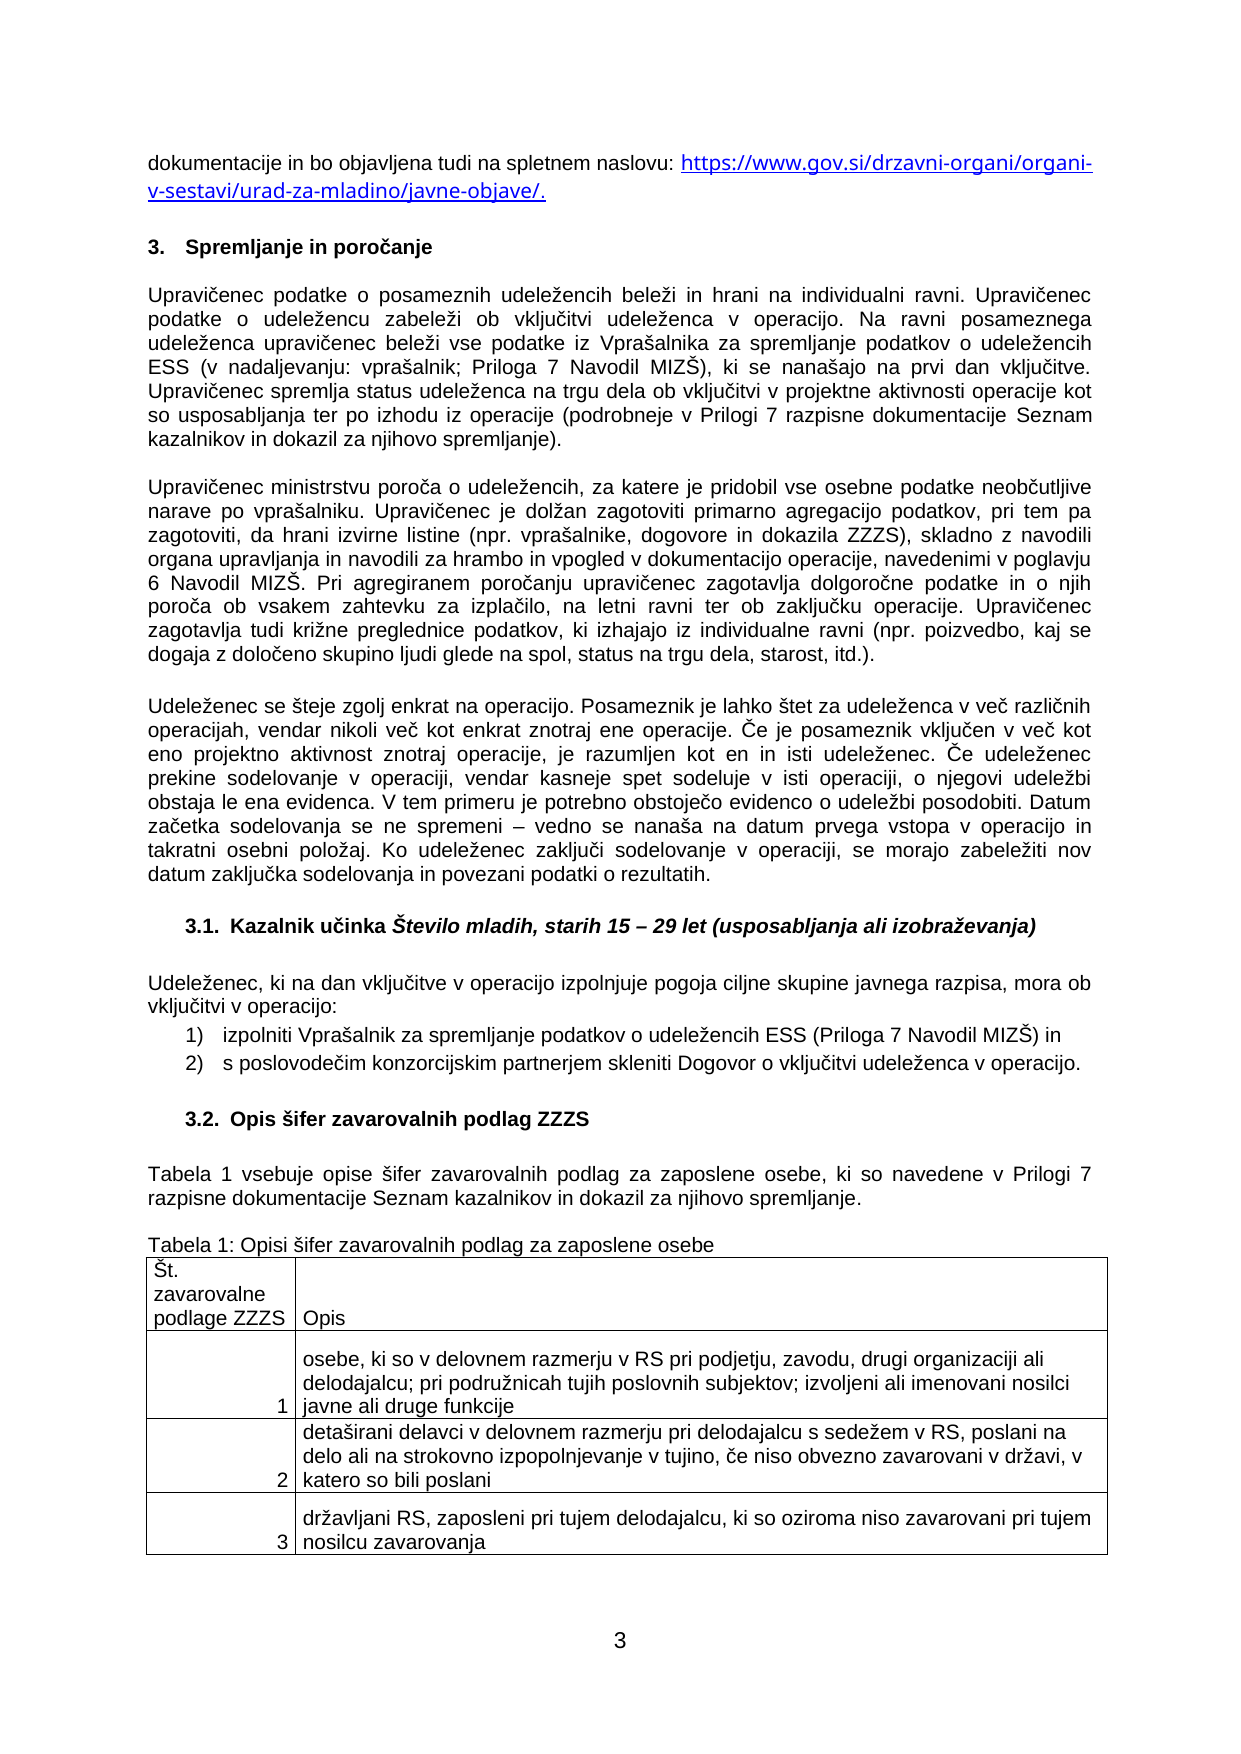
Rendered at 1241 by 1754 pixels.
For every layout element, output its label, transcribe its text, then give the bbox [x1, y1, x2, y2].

text Upravičenec podatke o posameznih udeležencih beleži in hrani na individualni ravni. Upravičenec podatke o udeležencu zabeleži ob vključitvi udeleženca v operacijo. Na ravni posameznega udeleženca upravičenec beleži vse podatke iz Vprašalnika za spremljanje podatkov o udeležencih ESS (v nadaljevanju: vprašalnik; Priloga 7 Navodil MIZŠ), ki se nanašajo na prvi dan vključitve. Upravičenec spremlja status udeleženca na trgu dela ob vključitvi v projektne aktivnosti operacije kot so usposabljanja ter po izhodu iz operacije (podrobneje v Prilogi 7 razpisne dokumentacije Seznam kazalnikov in dokazil za njihovo spremljanje). [148, 283, 1093, 451]
subtitle Spremljanje in poročanje [148, 235, 1093, 259]
text Tabela 1: Opisi šifer zavarovalnih podlag za zaposlene osebe [148, 1233, 1093, 1257]
text Udeleženec, ki na dan vključitve v operacijo izpolnjuje pogoja ciljne skupine javnega razpisa, mora ob vključitvi v operacijo: [148, 970, 1093, 1018]
list Opis šifer zavarovalnih podlag ZZZS [185, 1107, 1093, 1131]
table_cell 3 [147, 1493, 295, 1554]
table_cell detaširani delavci v delovnem razmerju pri delodajalcu s sedežem v RS, poslani na delo ali na strokovno izpopolnjevanje v tujino, če niso obvezno zavarovani v državi, v katero so bili poslani [296, 1419, 1107, 1492]
list izpolniti Vprašalnik za spremljanje podatkov o udeležencih ESS (Priloga 7 Navodil MIZŠ) in [185, 1022, 1093, 1046]
text Upravičenec ministrstvu poroča o udeležencih, za katere je pridobil vse osebne podatke neobčutljive narave po vprašalniku. Upravičenec je dolžan zagotoviti primarno agregacijo podatkov, pri tem pa zagotoviti, da hrani izvirne listine (npr. vprašalnike, dogovore in dokazila ZZZS), skladno z navodili organa upravljanja in navodili za hrambo in vpogled v dokumentacijo operacije, navedenimi v poglavju 6 Navodil MIZŠ. Pri agregiranem poročanju upravičenec zagotavlja dolgoročne podatke in o njih poroča ob vsakem zahtevku za izplačilo, na letni ravni ter ob zaključku operacije. Upravičenec zagotavlja tudi križne preglednice podatkov, ki izhajajo iz individualne ravni (npr. poizvedbo, kaj se dogaja z določeno skupino ljudi glede na spol, status na trgu dela, starost, itd.). [148, 474, 1093, 666]
list Kazalnik učinka Število mladih, starih 15 – 29 let (usposabljanja ali izobraževanja) [185, 914, 1093, 938]
table_cell osebe, ki so v delovnem razmerju v RS pri podjetju, zavodu, drugi organizaciji ali delodajalcu; pri podružnicah tujih poslovnih subjektov; izvoljeni ali imenovani nosilci javne ali druge funkcije [296, 1331, 1107, 1418]
table_header Št. zavarovalne podlage ZZZS [147, 1258, 295, 1330]
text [148, 148, 1093, 204]
table_cell 2 [147, 1419, 295, 1492]
text Tabela 1 vsebuje opise šifer zavarovalnih podlag za zaposlene osebe, ki so navedene v Prilogi 7 razpisne dokumentacije Seznam kazalnikov in dokazil za njihovo spremljanje. [148, 1161, 1093, 1209]
table_cell državljani RS, zaposleni pri tujem delodajalcu, ki so oziroma niso zavarovani pri tujem nosilcu zavarovanja [296, 1493, 1107, 1554]
list s poslovodečim konzorcijskim partnerjem skleniti Dogovor o vključitvi udeleženca v operacijo. [185, 1051, 1093, 1074]
table_cell 1 [147, 1331, 295, 1418]
text Udeleženec se šteje zgolj enkrat na operacijo. Posameznik je lahko štet za udeleženca v več različnih operacijah, vendar nikoli več kot enkrat znotraj ene operacije. Če je posameznik vključen v več kot eno projektno aktivnost znotraj operacije, je razumljen kot en in isti udeleženec. Če udeleženec prekine sodelovanje v operaciji, vendar kasneje spet sodeluje v isti operaciji, o njegovi udeležbi obstaja le ena evidenca. V tem primeru je potrebno obstoječo evidenco o udeležbi posodobiti. Datum začetka sodelovanja se ne spremeni – vedno se nanaša na datum prvega vstopa v operacijo in takratni osebni položaj. Ko udeleženec zaključi sodelovanje v operaciji, se morajo zabeležiti nov datum zaključka sodelovanja in povezani podatki o rezultatih. [148, 694, 1093, 886]
table_header Opis [296, 1258, 1107, 1330]
